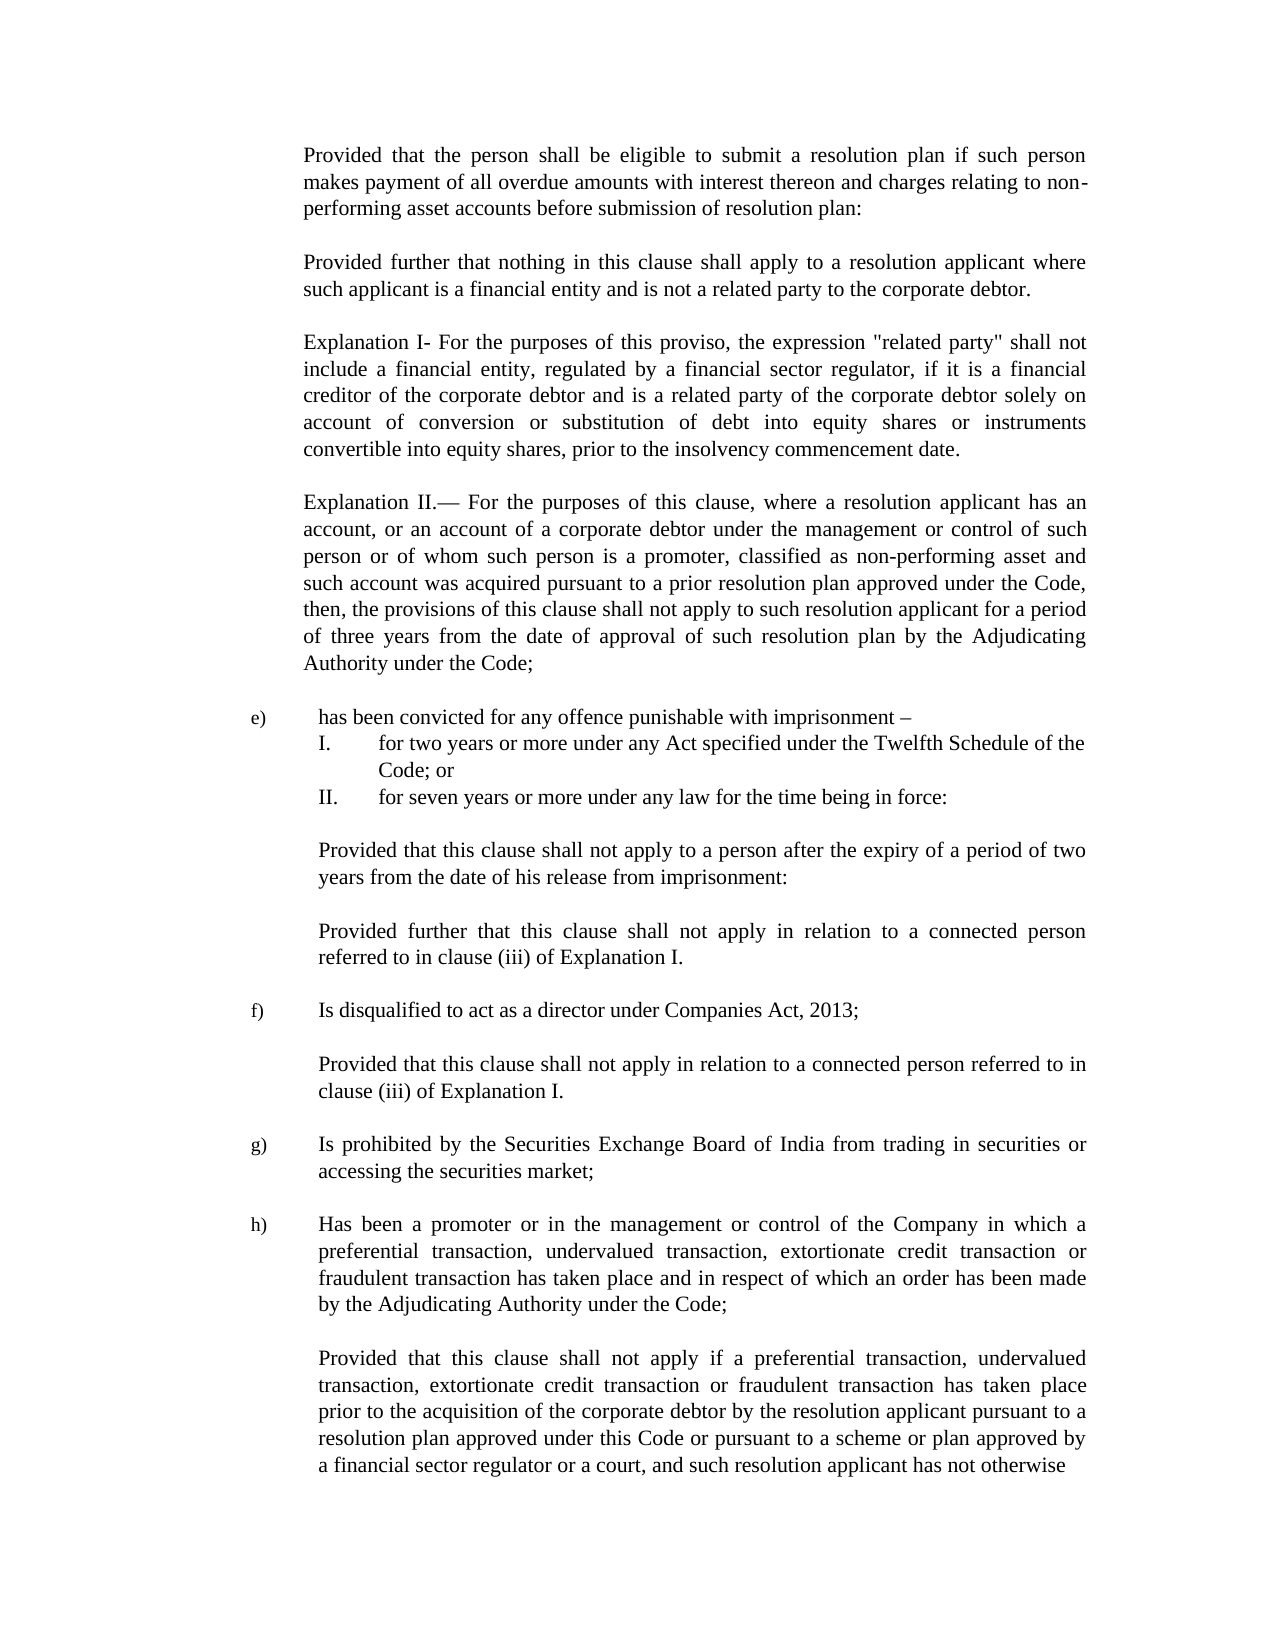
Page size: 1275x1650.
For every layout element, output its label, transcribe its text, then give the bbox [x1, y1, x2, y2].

text Provided that this clause shall not apply if a preferential transaction, undervalued transaction, extortionate credit transaction or fraudulent transaction has taken place prior to the acquisition of the corporate debtor by the resolution applicant pursuant to a resolution plan approved under this Code or pursuant to a scheme or plan approved by a financial sector regulator or a court, and such resolution applicant has not otherwise [318, 1344, 1088, 1477]
list for seven years or more under any law for the time being in force: [318, 785, 1088, 809]
text h) Has been a promoter or in the management or control of the Company in which a preferential transaction, undervalued transaction, extortionate credit transaction or fraudulent transaction has taken place and in respect of which an order has been made by the Adjudicating Authority under the Code; [251, 1211, 1088, 1317]
text Provided that this clause shall not apply in relation to a connected person referred to in clause (iii) of Explanation I. [318, 1050, 1088, 1103]
text Provided that the person shall be eligible to submit a resolution plan if such person makes payment of all overdue amounts with interest thereon and charges relating to nonperforming asset accounts before submission of resolution plan: [303, 142, 1088, 221]
text Explanation II.— For the purposes of this clause, where a resolution applicant has an account, or an account of a corporate debtor under the management or control of such person or of whom such person is a promoter, classified as non-performing asset and such account was acquired pursuant to a prior resolution plan approved under the Code, then, the provisions of this clause shall not apply to such resolution applicant for a period of three years from the date of approval of such resolution plan by the Adjudicating Authority under the Code; [303, 488, 1088, 676]
text Provided further that this clause shall not apply in relation to a connected person referred to in clause (iii) of Explanation I. [318, 917, 1088, 970]
text Explanation I- For the purposes of this proviso, the expression "related party" shall not include a financial entity, regulated by a financial sector regulator, if it is a financial creditor of the corporate debtor and is a related party of the corporate debtor solely on account of conversion or substitution of debt into equity shares or instruments convertible into equity shares, prior to the insolvency commencement date. [303, 328, 1088, 462]
text f) Is disqualified to act as a director under Companies Act, 2013; [251, 998, 1088, 1023]
text e) has been convicted for any offence punishable with imprisonment – [251, 705, 1088, 729]
text Provided that this clause shall not apply to a person after the expiry of a period of two years from the date of his release from imprisonment: [318, 836, 1088, 889]
list for two years or more under any Act specified under the Twelfth Schedule of the Code; or [318, 729, 1088, 782]
text Provided further that nothing in this clause shall apply to a resolution applicant where such applicant is a financial entity and is not a related party to the corporate debtor. [303, 248, 1088, 301]
text g) Is prohibited by the Securities Exchange Board of India from trading in securities or accessing the securities market; [251, 1130, 1088, 1184]
